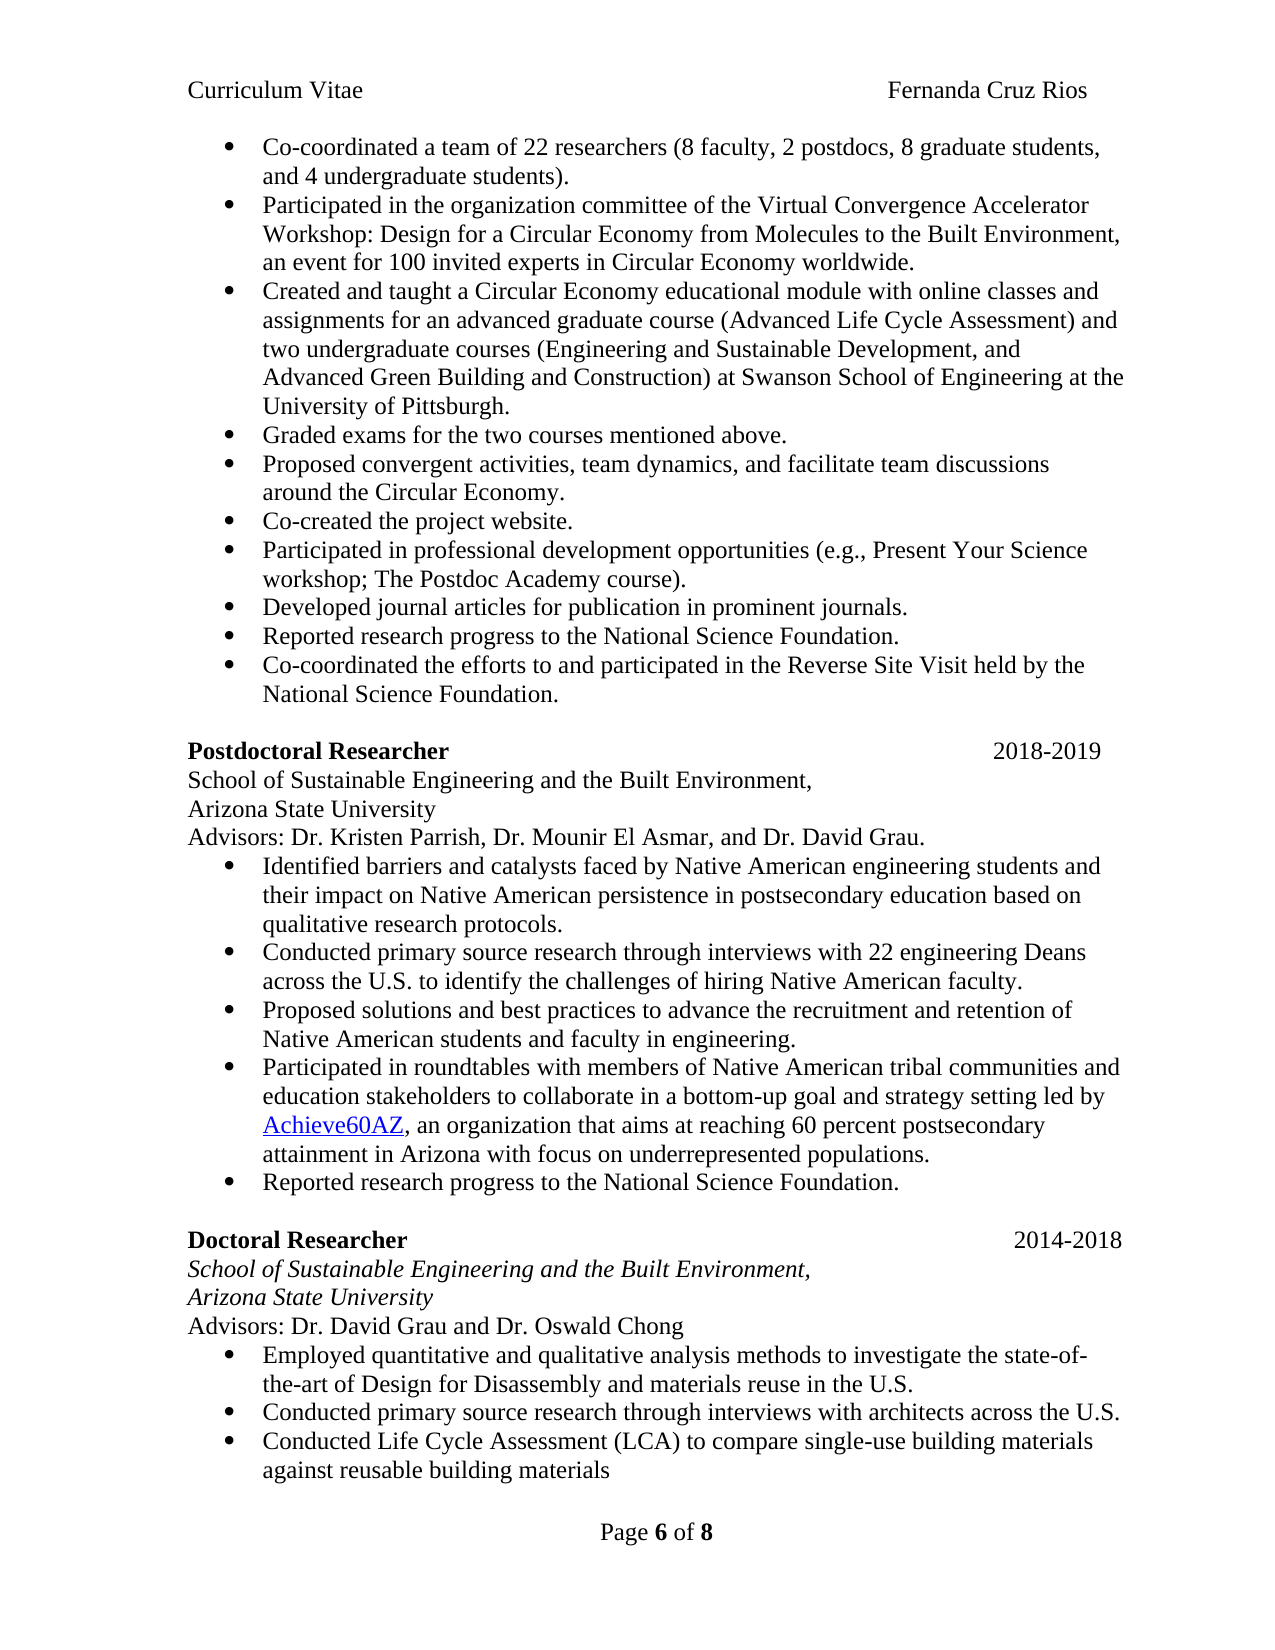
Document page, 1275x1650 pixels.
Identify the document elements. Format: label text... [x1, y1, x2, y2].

list Created and taught a Circular Economy educational module with online classes and assignments for an advanced graduate course (Advanced Life Cycle Assessment) and two undergraduate courses (Engineering and Sustainable Development, and Advanced Green Building and Construction) at Swanson School of Engineering at the University of Pittsburgh. [225, 276, 1125, 420]
list Reported research progress to the National Science Foundation. [225, 1167, 1125, 1196]
list Employed quantitative and qualitative analysis methods to investigate the state-of-the-art of Design for Disassembly and materials reuse in the U.S. [225, 1340, 1125, 1397]
list Co-created the project website. [225, 506, 1125, 535]
text Postdoctoral Researcher 2018-2019 [187, 736, 1125, 765]
text Arizona State University [187, 794, 1125, 822]
list Identified barriers and catalysts faced by Native American engineering students and their impact on Native American persistence in postsecondary education based on qualitative research protocols. [225, 851, 1125, 937]
text School of Sustainable Engineering and the Built Environment, [187, 1254, 1125, 1282]
text School of Sustainable Engineering and the Built Environment, [187, 765, 1125, 794]
list Graded exams for the two courses mentioned above. [225, 420, 1125, 449]
text Arizona State University [187, 1282, 1125, 1311]
text Advisors: Dr. Kristen Parrish, Dr. Mounir El Asmar, and Dr. David Grau. [187, 822, 1125, 851]
text Doctoral Researcher 2014-2018 [187, 1225, 1125, 1254]
list Participated in the organization committee of the Virtual Convergence Accelerator Workshop: Design for a Circular Economy from Molecules to the Built Environment, an event for 100 invited experts in Circular Economy worldwide. [225, 190, 1125, 276]
list Conducted Life Cycle Assessment (LCA) to compare single-use building materials against reusable building materials [225, 1426, 1125, 1484]
text Advisors: Dr. David Grau and Dr. Oswald Chong [187, 1311, 1125, 1340]
list Participated in roundtables with members of Native American tribal communities and education stakeholders to collaborate in a bottom-up goal and strategy setting led by Achieve60AZ, an organization that aims at reaching 60 percent postsecondary attainment in Arizona with focus on underrepresented populations. [225, 1052, 1125, 1167]
list Developed journal articles for publication in prominent journals. [225, 592, 1125, 621]
list Co-coordinated a team of 22 researchers (8 faculty, 2 postdocs, 8 graduate students, and 4 undergraduate students). [225, 132, 1125, 190]
list Proposed convergent activities, team dynamics, and facilitate team discussions around the Circular Economy. [225, 449, 1125, 506]
list Reported research progress to the National Science Foundation. [225, 621, 1125, 650]
list Co-coordinated the efforts to and participated in the Reverse Site Visit held by the National Science Foundation. [225, 650, 1125, 707]
list Conducted primary source research through interviews with 22 engineering Deans across the U.S. to identify the challenges of hiring Native American faculty. [225, 937, 1125, 995]
list Proposed solutions and best practices to advance the recruitment and retention of Native American students and faculty in engineering. [225, 995, 1125, 1052]
list Participated in professional development opportunities (e.g., Present Your Science workshop; The Postdoc Academy course). [225, 535, 1125, 592]
list Conducted primary source research through interviews with architects across the U.S. [225, 1397, 1125, 1426]
